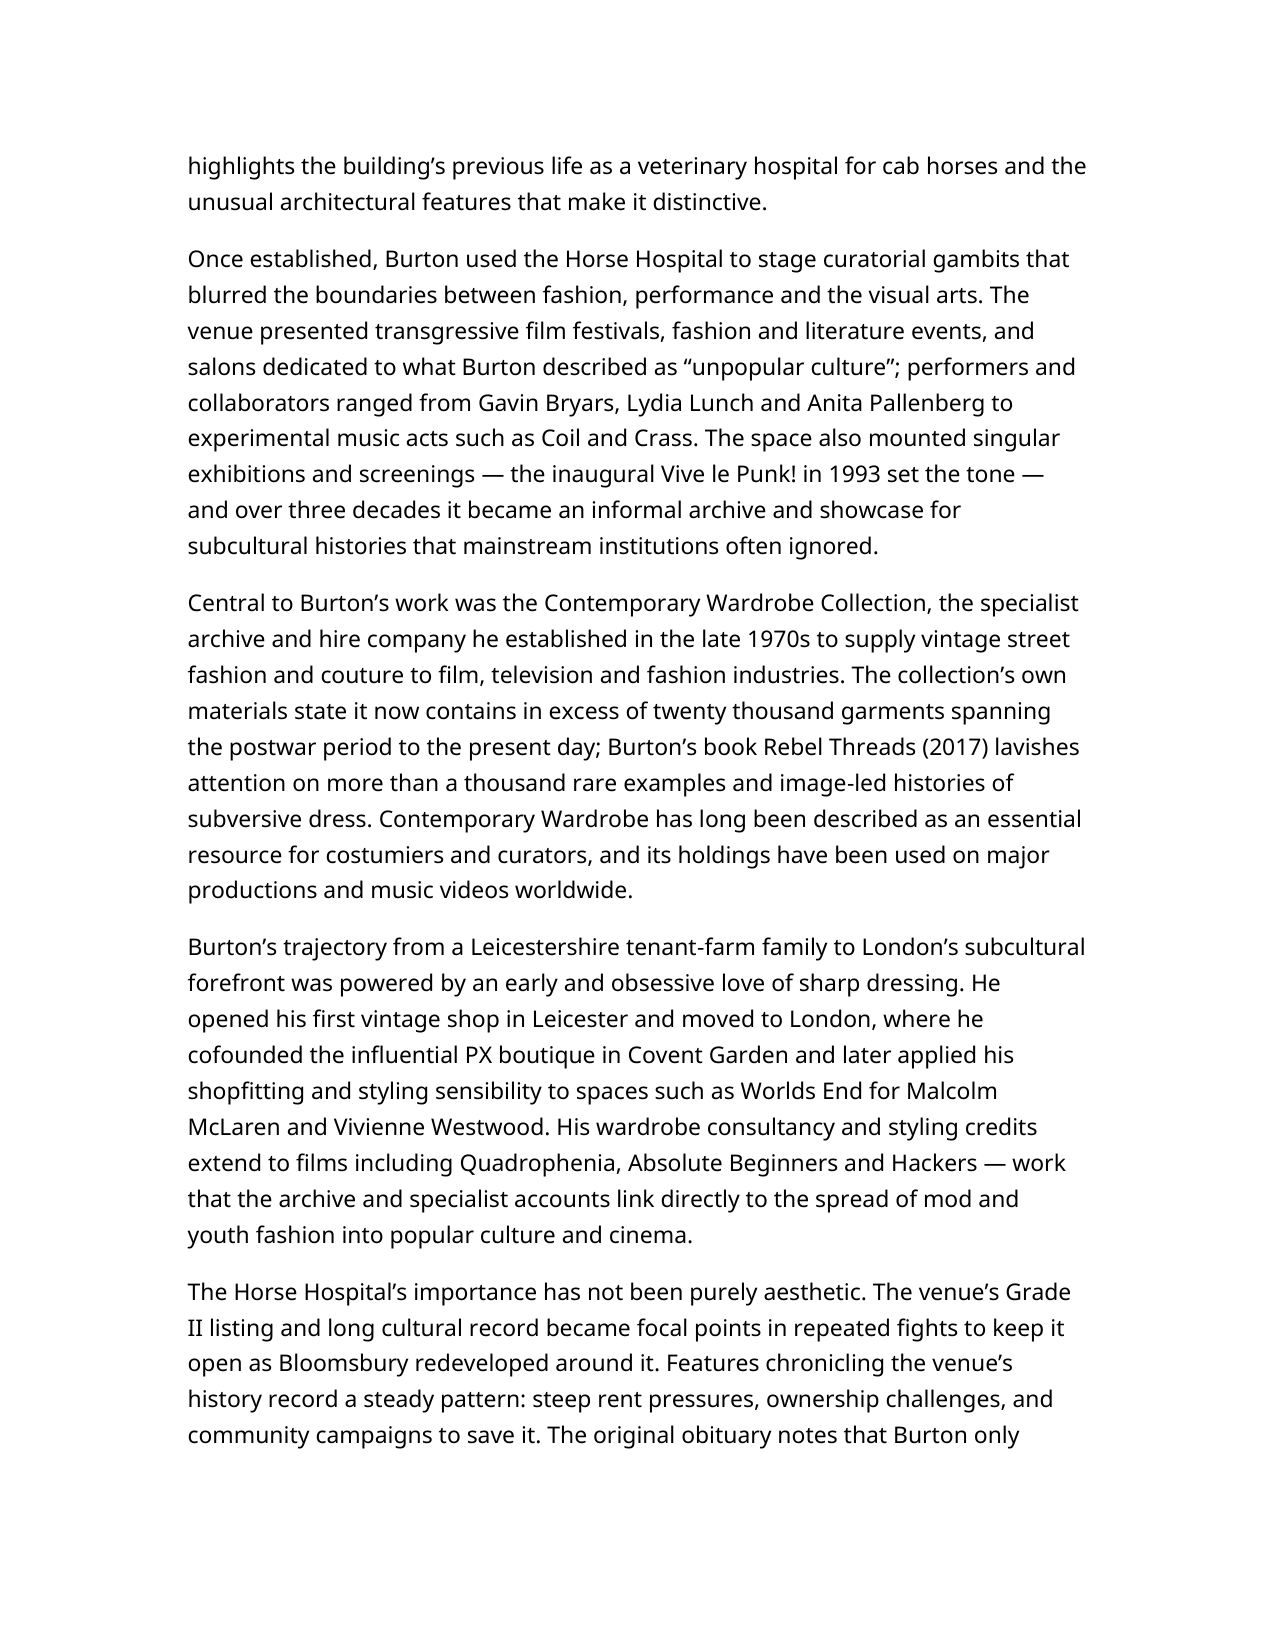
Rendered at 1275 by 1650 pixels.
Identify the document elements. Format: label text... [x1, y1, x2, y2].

text Once established, Burton used the Horse Hospital to stage curatorial gambits that blurred the boundaries between fashion, performance and the visual arts. The venue presented transgressive film festivals, fashion and literature events, and salons dedicated to what Burton described as “unpopular culture”; performers and collaborators ranged from Gavin Bryars, Lydia Lunch and Anita Pallenberg to experimental music acts such as Coil and Crass. The space also mounted singular exhibitions and screenings — the inaugural Vive le Punk! in 1993 set the tone — and over three decades it became an informal archive and showcase for subcultural histories that mainstream institutions often ignored. [187, 243, 1087, 561]
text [187, 1276, 1087, 1451]
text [187, 150, 1087, 217]
text Burton’s trajectory from a Leicestershire tenant‑farm family to London’s subcultural forefront was powered by an early and obsessive love of sharp dressing. He opened his first vintage shop in Leicester and moved to London, where he cofounded the influential PX boutique in Covent Garden and later applied his shopfitting and styling sensibility to spaces such as Worlds End for Malcolm McLaren and Vivienne Westwood. His wardrobe consultancy and styling credits extend to films including Quadrophenia, Absolute Beginners and Hackers — work that the archive and specialist accounts link directly to the spread of mod and youth fashion into popular culture and cinema. [187, 931, 1087, 1250]
text Central to Burton’s work was the Contemporary Wardrobe Collection, the specialist archive and hire company he established in the late 1970s to supply vintage street fashion and couture to film, television and fashion industries. The collection’s own materials state it now contains in excess of twenty thousand garments spanning the postwar period to the present day; Burton’s book Rebel Threads (2017) lavishes attention on more than a thousand rare examples and image‑led histories of subversive dress. Contemporary Wardrobe has long been described as an essential resource for costumiers and curators, and its holdings have been used on major productions and music videos worldwide. [187, 587, 1087, 906]
